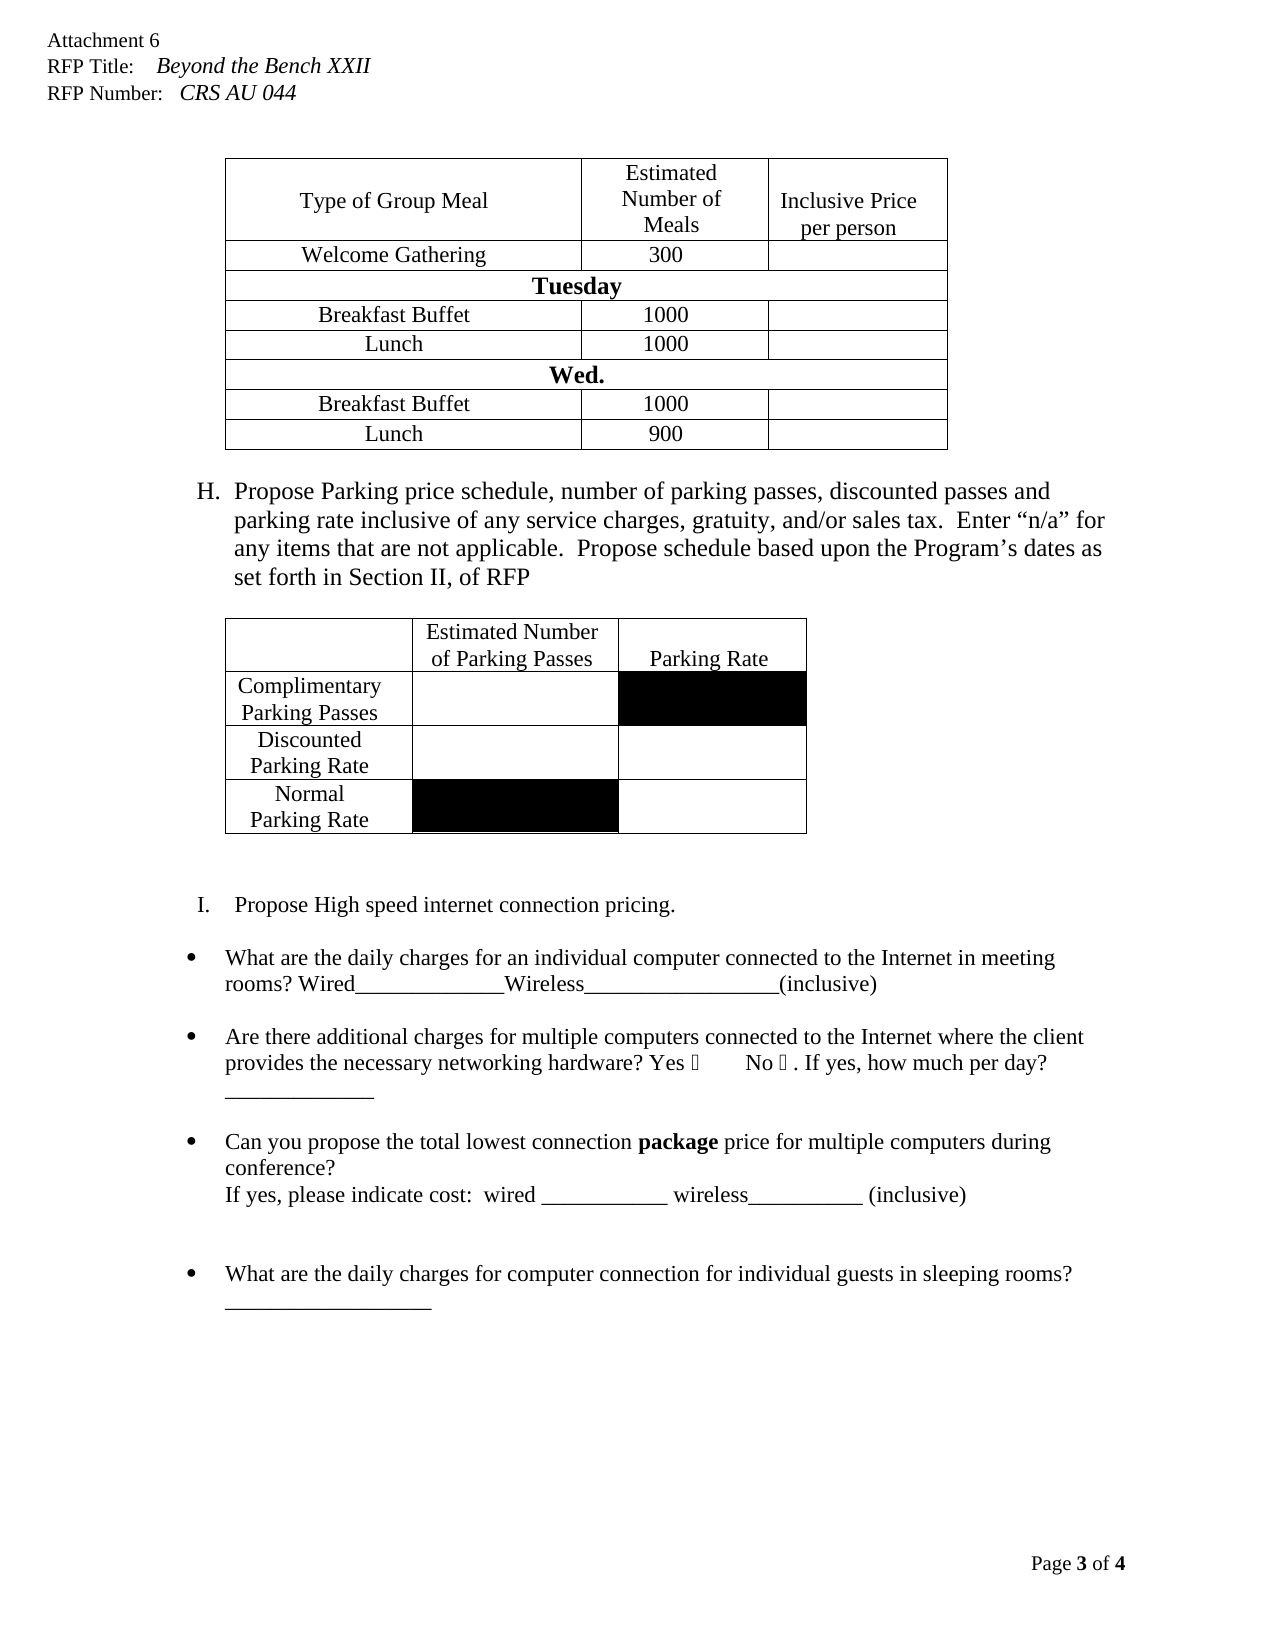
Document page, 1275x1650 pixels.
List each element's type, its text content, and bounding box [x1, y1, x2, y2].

table_cell [769, 420, 947, 449]
table_cell Lunch [226, 331, 581, 359]
table_cell [619, 780, 806, 832]
table_cell [769, 241, 947, 270]
table_cell [769, 301, 947, 329]
list What are the daily charges for an individual computer connected to the Internet in meeting rooms? Wired_____________Wireless_________________(inclusive) [187, 944, 1125, 996]
list Propose High speed internet connection pricing. [197, 891, 1125, 917]
table_header Inclusive Price per person [769, 159, 947, 240]
table_cell Wed. [226, 360, 947, 389]
list Are there additional charges for multiple computers connected to the Internet where the client provides the necessary networking hardware? Yes No . If yes, how much per day? _____________ [187, 1023, 1125, 1102]
table_header [226, 619, 412, 671]
table_cell [413, 780, 618, 832]
table_cell 1000 [582, 390, 768, 419]
table_cell 1000 [582, 301, 768, 329]
table_cell Breakfast Buffet [226, 390, 581, 419]
table_cell [769, 390, 947, 419]
table_header Type of Group Meal [226, 159, 581, 240]
table_cell Normal Parking Rate [226, 780, 412, 832]
table_cell Complimentary Parking Passes [226, 672, 412, 725]
table_cell Discounted Parking Rate [226, 726, 412, 779]
table_header Estimated Number of Parking Passes [413, 619, 618, 671]
table_header Estimated Number of Meals [582, 159, 768, 240]
table_cell 900 [582, 420, 768, 449]
table_cell 1000 [582, 331, 768, 359]
table_cell [619, 726, 806, 779]
table_cell [413, 726, 618, 779]
table_cell [413, 672, 618, 725]
table_cell Tuesday [226, 271, 947, 300]
table_cell Welcome Gathering [226, 241, 581, 270]
table_cell [619, 672, 806, 725]
list Propose Parking price schedule, number of parking passes, discounted passes and parking rate inclusive of any service charges, gratuity, and/or sales tax. Enter “n/a” for any items that are not applicable. Propose schedule based upon the Program’s dates as set forth in Section II, of RFP [196, 476, 1125, 591]
table_cell [769, 331, 947, 359]
table_cell Breakfast Buffet [226, 301, 581, 329]
table_cell 300 [582, 241, 768, 270]
list What are the daily charges for computer connection for individual guests in sleeping rooms? __________________ [187, 1260, 1125, 1313]
table_cell Lunch [226, 420, 581, 449]
table_header Parking Rate [619, 619, 806, 671]
list Can you propose the total lowest connection package price for multiple computers during conference? [187, 1128, 1125, 1181]
text If yes, please indicate cost: wired ___________ wireless__________ (inclusive) [225, 1181, 1125, 1207]
